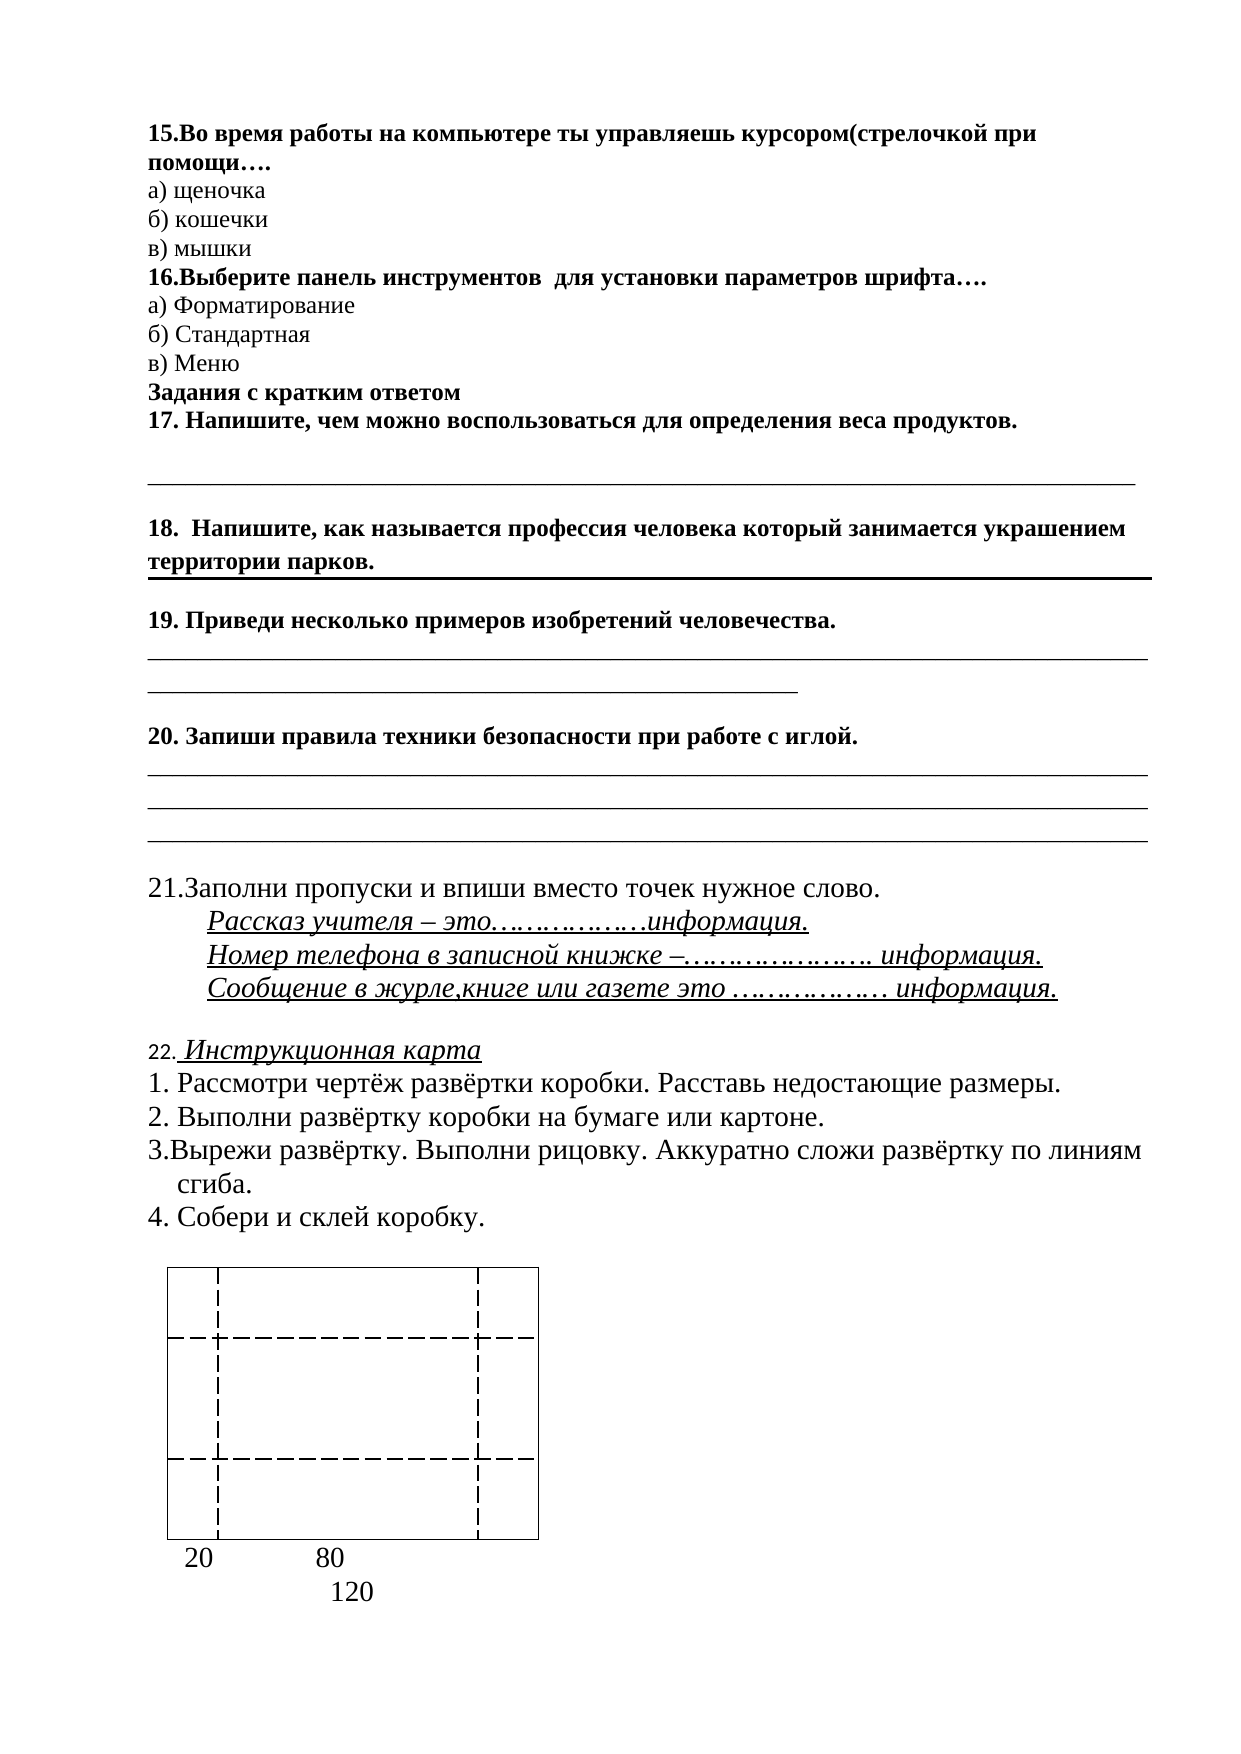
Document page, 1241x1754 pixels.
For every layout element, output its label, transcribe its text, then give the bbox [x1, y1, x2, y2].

text сгиба. [148, 1166, 1152, 1199]
text 17. Напишите, чем можно воспользоваться для определения веса продуктов. [148, 406, 1152, 434]
text 20. Запиши правила техники безопасности при работе с иглой. [148, 721, 1152, 750]
text 1. Рассмотри чертёж развёртки коробки. Расставь недостающие размеры. [148, 1065, 1152, 1099]
text а) щеночка [148, 176, 1152, 204]
text Задания с кратким ответом [148, 377, 1152, 406]
text Номер телефона в записной книжке –…………………. информация. [207, 937, 1152, 970]
text Рассказ учителя – это………………информация. [207, 903, 1152, 937]
text _______________________________________________________________________________ [148, 459, 1152, 488]
text ________________________________________________________________________________________________________________________________________________________________________________________________________________________________________________ [148, 750, 1152, 844]
text а) Форматирование [148, 291, 1152, 319]
table_cell [168, 1458, 218, 1539]
text 2. Выполни развёртку коробки на бумаге или картоне. [148, 1099, 1152, 1132]
table_header [478, 1268, 538, 1337]
text ____________________________________________________________________________________________________________________________________ [148, 634, 1152, 696]
text 21.Заполни пропуски и впиши вместо точек нужное слово. [148, 870, 1152, 903]
text 4. Собери и склей коробку. [148, 1199, 1152, 1233]
text 20 80 [148, 1540, 1152, 1574]
table_cell [478, 1337, 538, 1458]
text 19. Приведи несколько примеров изобретений человечества. [148, 605, 1152, 634]
text в) мышки [148, 233, 1152, 262]
table_header [168, 1268, 218, 1337]
table_cell [218, 1458, 478, 1539]
table_cell [218, 1337, 478, 1458]
text Сообщение в журле,книге или газете это ……………… информация. [207, 970, 1152, 1004]
text 18. Напишите, как называется профессия человека который занимается украшением территории парков. [148, 513, 1152, 577]
text 120 [148, 1574, 1152, 1607]
table_header [218, 1268, 478, 1337]
text 3.Вырежи развёртку. Выполни рицовку. Аккуратно сложи развёртку по линиям [148, 1132, 1152, 1166]
table_cell [168, 1337, 218, 1458]
text б) Стандартная [148, 319, 1152, 348]
text 15.Во время работы на компьютере ты управляешь курсором(стрелочкой при помощи…. [148, 118, 1152, 176]
text б) кошечки [148, 204, 1152, 233]
text 22. Инструкционная карта [148, 1032, 1152, 1065]
text 16.Выберите панель инструментов для установки параметров шрифта…. [148, 262, 1152, 291]
text в) Меню [148, 348, 1152, 377]
table_cell [478, 1458, 538, 1539]
